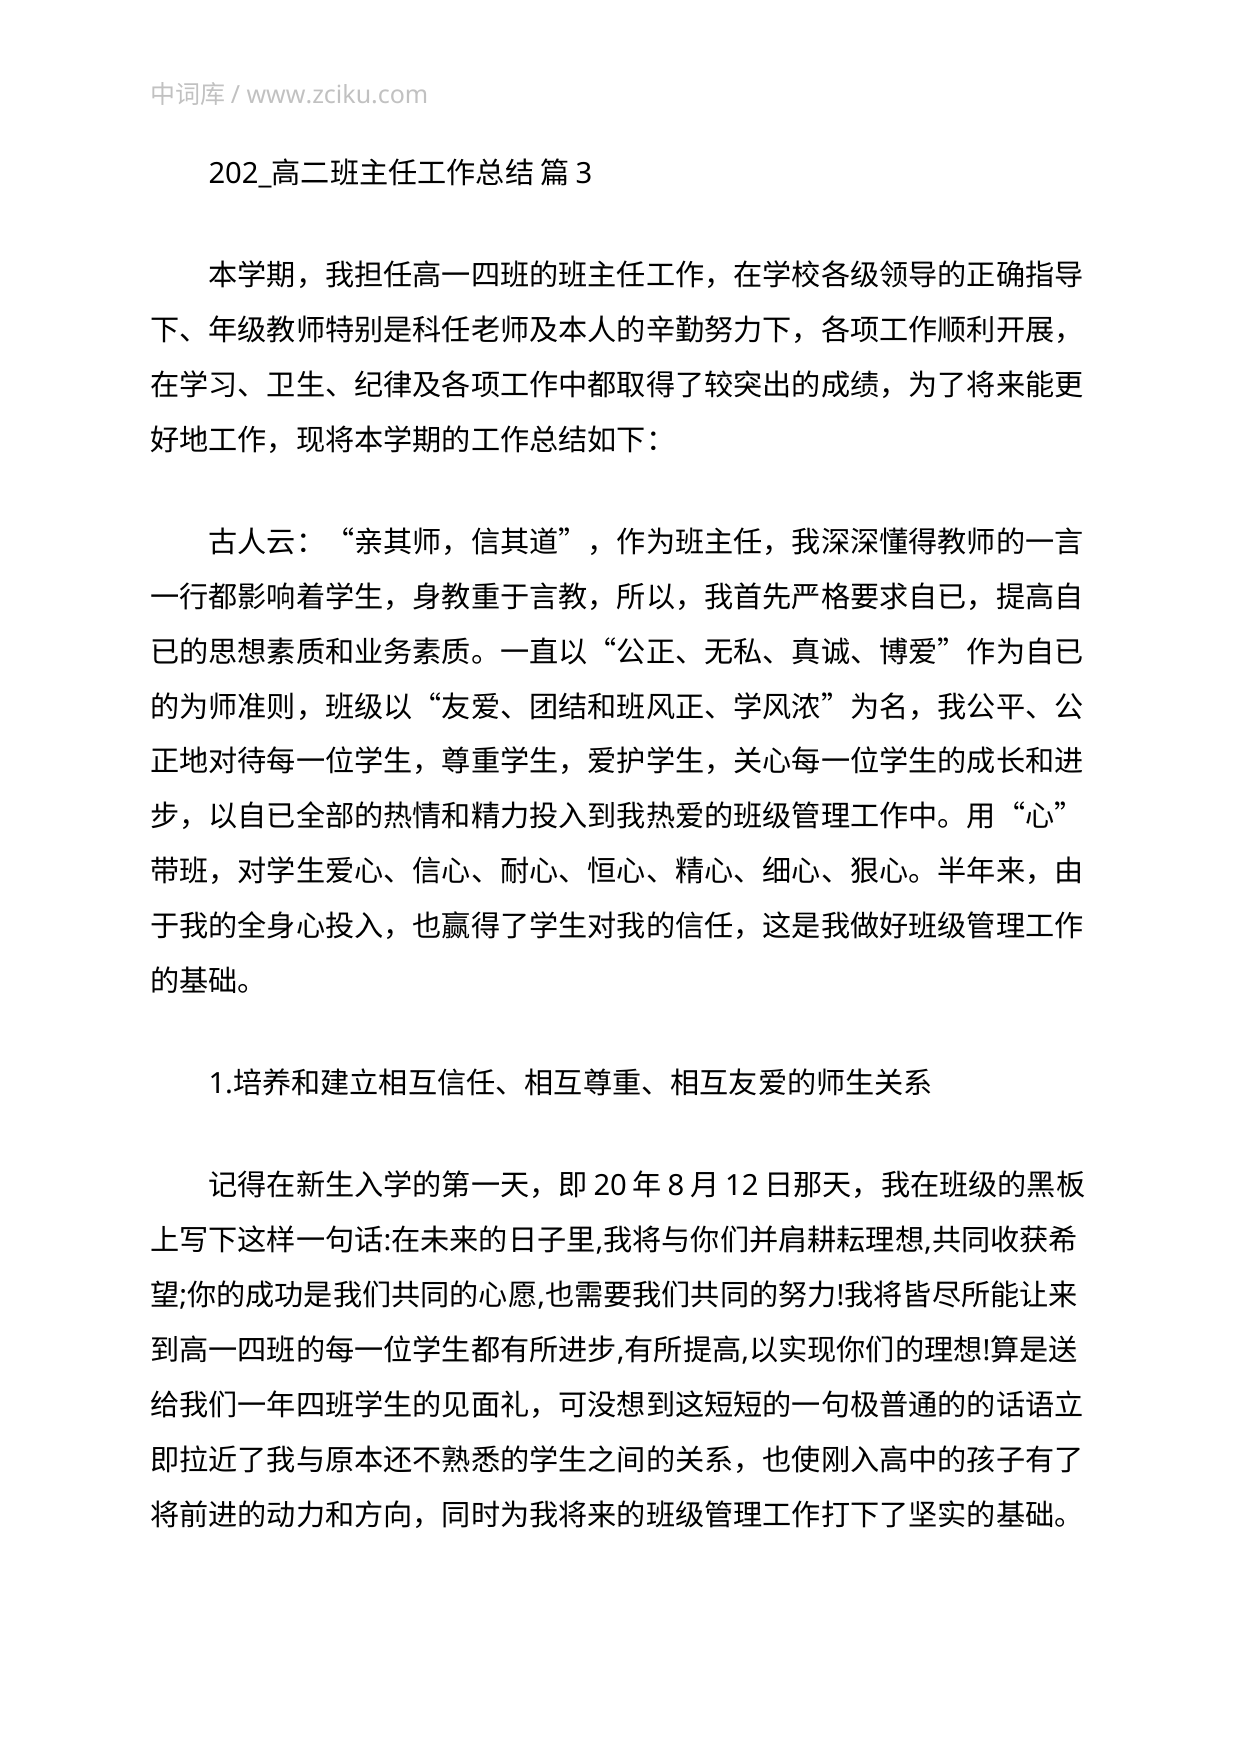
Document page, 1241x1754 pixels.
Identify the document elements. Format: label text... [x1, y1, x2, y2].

text 古人云：“亲其师，信其道”，作为班主任，我深深懂得教师的一言一行都影响着学生，身教重于言教，所以，我首先严格要求自已，提高自已的思想素质和业务素质。一直以“公正、无私、真诚、博爱”作为自已的为师准则，班级以“友爱、团结和班风正、学风浓”为名，我公平、公正地对待每一位学生，尊重学生，爱护学生，关心每一位学生的成长和进步，以自已全部的热情和精力投入到我热爱的班级管理工作中。用“心”带班，对学生爱心、信心、耐心、恒心、精心、细心、狠心。半年来，由于我的全身心投入，也赢得了学生对我的信任，这是我做好班级管理工作的基础。 [150, 518, 1090, 1000]
text 本学期，我担任高一四班的班主任工作，在学校各级领导的正确指导下、年级教师特别是科任老师及本人的辛勤努力下，各项工作顺利开展，在学习、卫生、纪律及各项工作中都取得了较突出的成绩，为了将来能更好地工作，现将本学期的工作总结如下： [150, 252, 1090, 459]
text 1.培养和建立相互信任、相互尊重、相互友爱的师生关系 [150, 1059, 1090, 1102]
text 202_高二班主任工作总结 篇3 [150, 150, 1090, 192]
text 记得在新生入学的第一天，即20年8月12日那天，我在班级的黑板上写下这样一句话:在未来的日子里,我将与你们并肩耕耘理想,共同收获希望;你的成功是我们共同的心愿,也需要我们共同的努力!我将皆尽所能让来到高一四班的每一位学生都有所进步,有所提高,以实现你们的理想!算是送给我们一年四班学生的见面礼，可没想到这短短的一句极普通的的话语立即拉近了我与原本还不熟悉的学生之间的关系，也使刚入高中的孩子有了将前进的动力和方向，同时为我将来的班级管理工作打下了坚实的基础。 [150, 1161, 1090, 1533]
